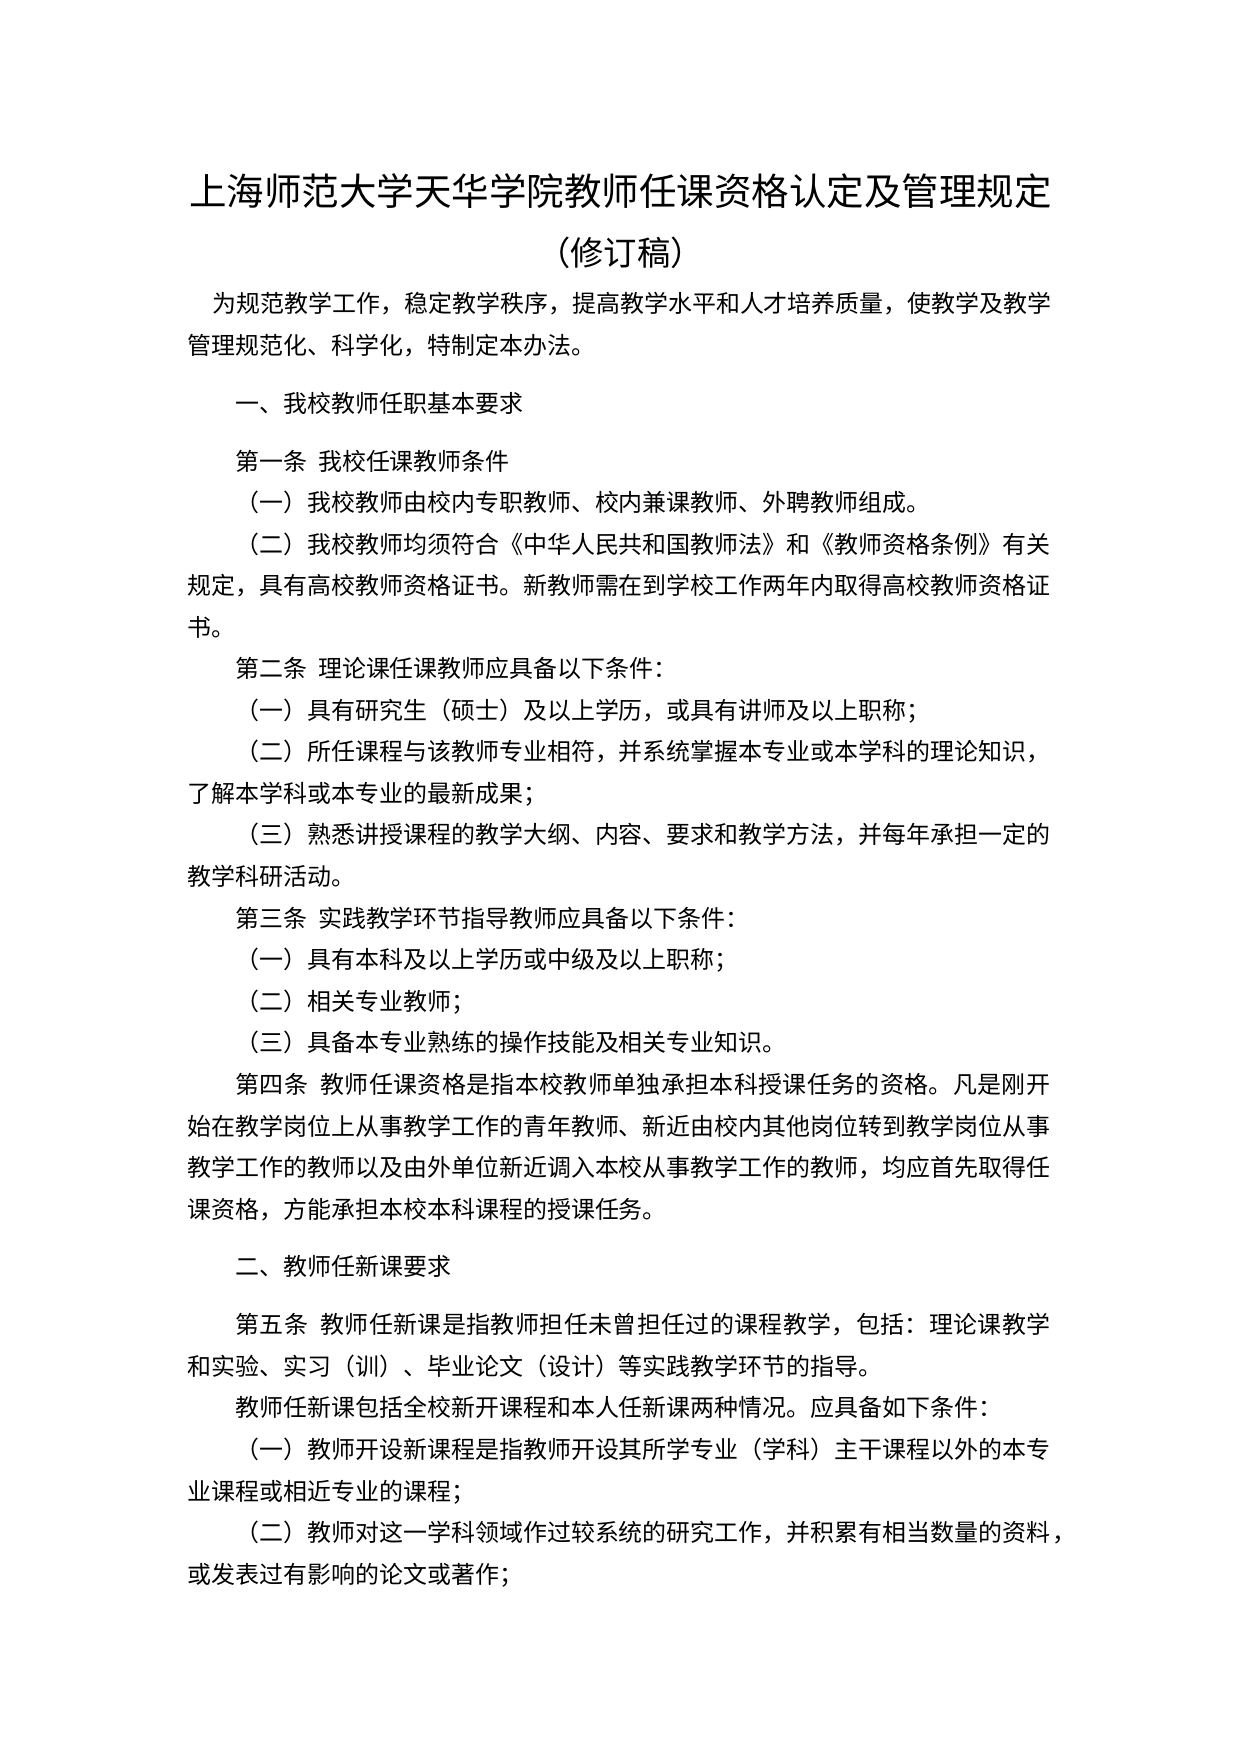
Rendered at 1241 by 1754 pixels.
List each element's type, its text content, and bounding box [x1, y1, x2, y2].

text 一、我校教师任职基本要求 [187, 384, 1053, 419]
text 第五条 教师任新课是指教师担任未曾担任过的课程教学，包括：理论课教学和实验、实习（训）、毕业论文（设计）等实践教学环节的指导。 [187, 1306, 1053, 1382]
text 为规范教学工作，稳定教学秩序，提高教学水平和人才培养质量，使教学及教学管理规范化、科学化，特制定本办法。 [187, 285, 1053, 361]
text （一）具有研究生（硕士）及以上学历，或具有讲师及以上职称； [187, 691, 1053, 726]
text （一）具有本科及以上学历或中级及以上职称； [187, 941, 1053, 976]
text （一）我校教师由校内专职教师、校内兼课教师、外聘教师组成。 [187, 484, 1053, 518]
text （二）相关专业教师； [187, 982, 1053, 1017]
text （三）具备本专业熟练的操作技能及相关专业知识。 [187, 1024, 1053, 1059]
text （二）教师对这一学科领域作过较系统的研究工作，并积累有相当数量的资料，或发表过有影响的论文或著作； [187, 1514, 1053, 1590]
text 第二条 理论课任课教师应具备以下条件： [187, 650, 1053, 684]
text 教师任新课包括全校新开课程和本人任新课两种情况。应具备如下条件： [187, 1389, 1053, 1424]
text （二）所任课程与该教师专业相符，并系统掌握本专业或本学科的理论知识，了解本学科或本专业的最新成果； [187, 733, 1053, 809]
text 第四条 教师任课资格是指本校教师单独承担本科授课任务的资格。凡是刚开始在教学岗位上从事教学工作的青年教师、新近由校内其他岗位转到教学岗位从事教学工作的教师以及由外单位新近调入本校从事教学工作的教师，均应首先取得任课资格，方能承担本校本科课程的授课任务。 [187, 1066, 1053, 1225]
text 二、教师任新课要求 [187, 1248, 1053, 1283]
text 第三条 实践教学环节指导教师应具备以下条件： [187, 899, 1053, 934]
text （一）教师开设新课程是指教师开设其所学专业（学科）主干课程以外的本专业课程或相近专业的课程； [187, 1431, 1053, 1507]
text （修订稿） [187, 227, 1053, 275]
text （三）熟悉讲授课程的教学大纲、内容、要求和教学方法，并每年承担一定的教学科研活动。 [187, 816, 1053, 892]
text （二）我校教师均须符合《中华人民共和国教师法》和《教师资格条例》有关规定，具有高校教师资格证书。新教师需在到学校工作两年内取得高校教师资格证书。 [187, 525, 1053, 643]
text 第一条 我校任课教师条件 [187, 442, 1053, 477]
text 上海师范大学天华学院教师任课资格认定及管理规定 [187, 162, 1053, 216]
